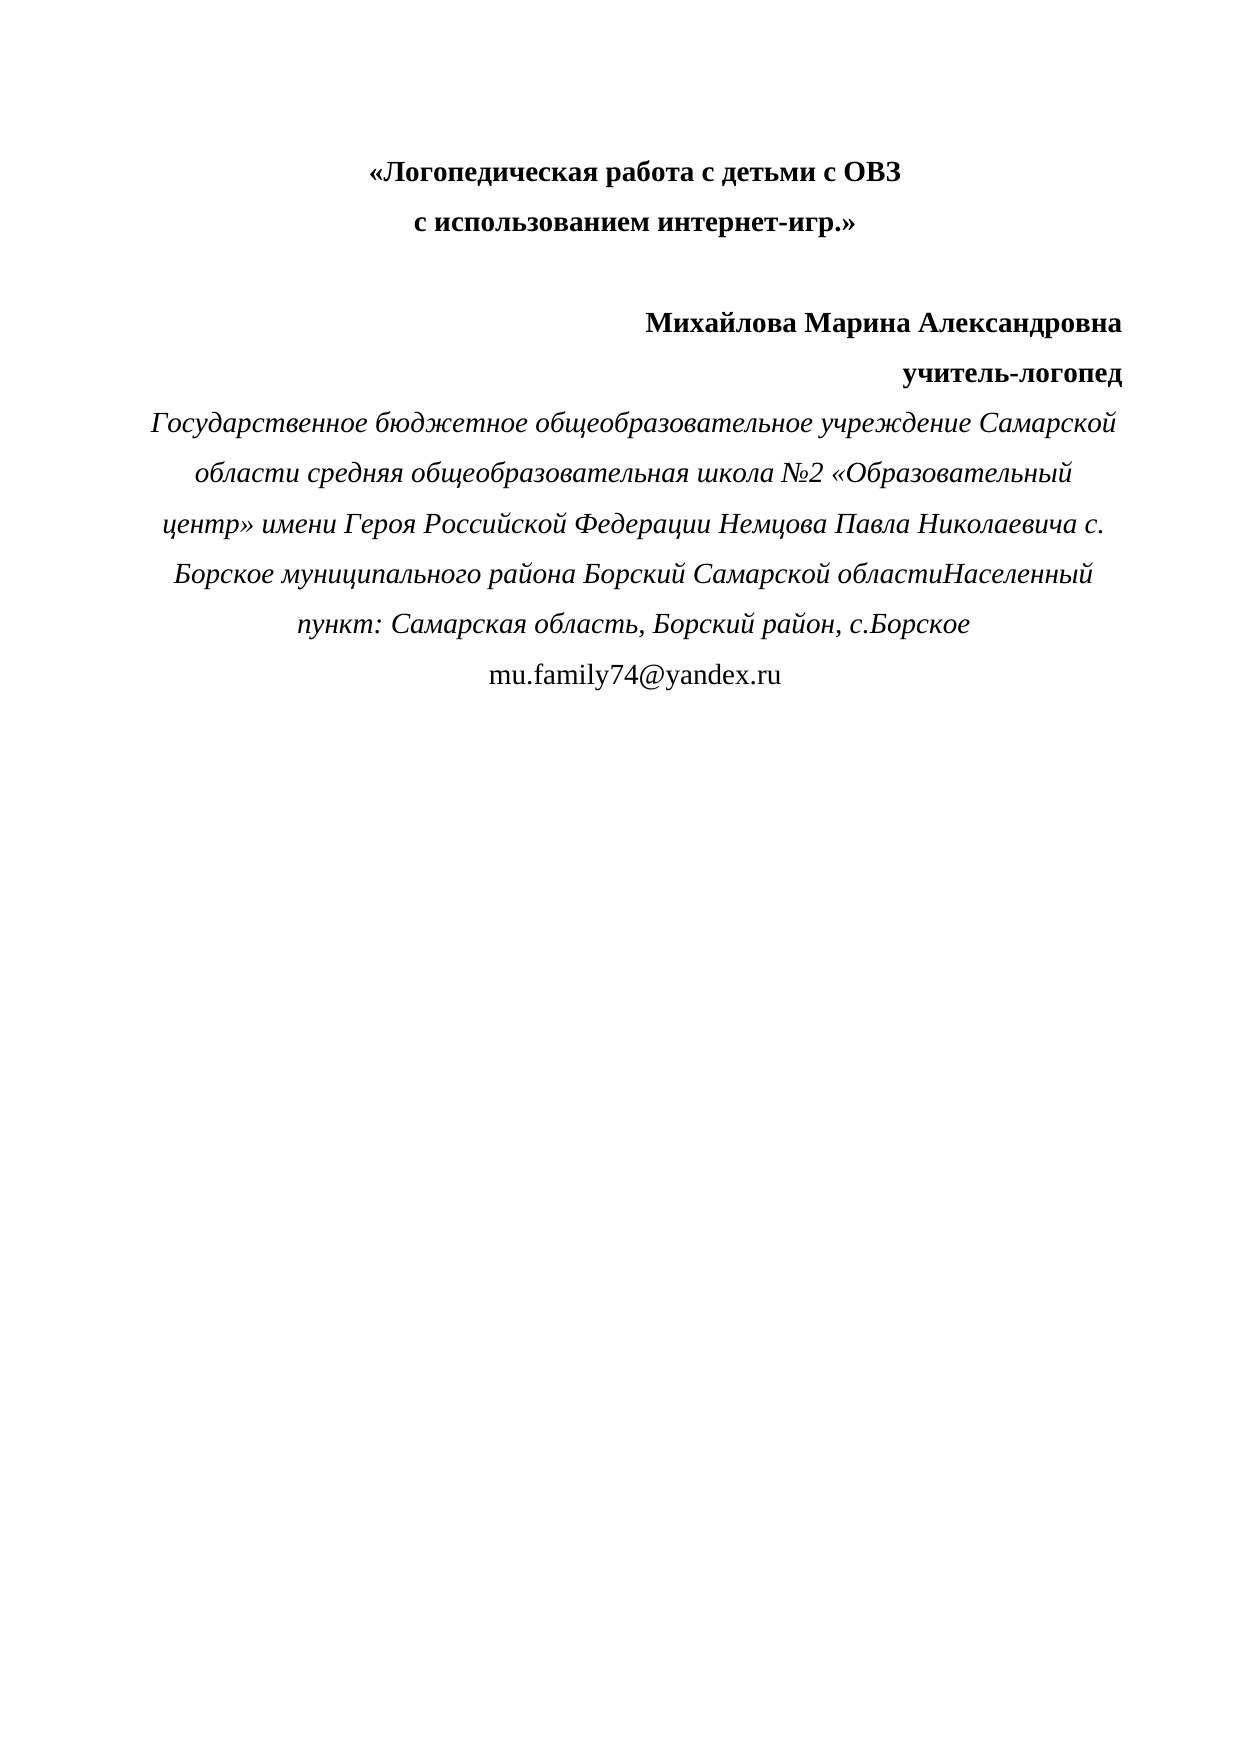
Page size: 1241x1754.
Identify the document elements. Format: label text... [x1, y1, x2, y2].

text с использованием интернет-игр.» [148, 204, 1122, 238]
text Михайлова Марина Александровна [148, 305, 1122, 338]
text учитель-логопед [148, 355, 1122, 388]
text mu.family74@yandex.ru [148, 657, 1122, 690]
text «Логопедическая работа с детьми с ОВЗ [148, 154, 1122, 187]
text Государственное бюджетное общеобразовательное учреждение Самарской области средняя общеобразовательная школа №2 «Образовательный центр» имени Героя Российской Федерации Немцова Павла Николаевича с. Борское муниципального района Борский Самарской областиНаселенный пункт: Самарская область, Борский район, с.Борское [148, 405, 1122, 640]
